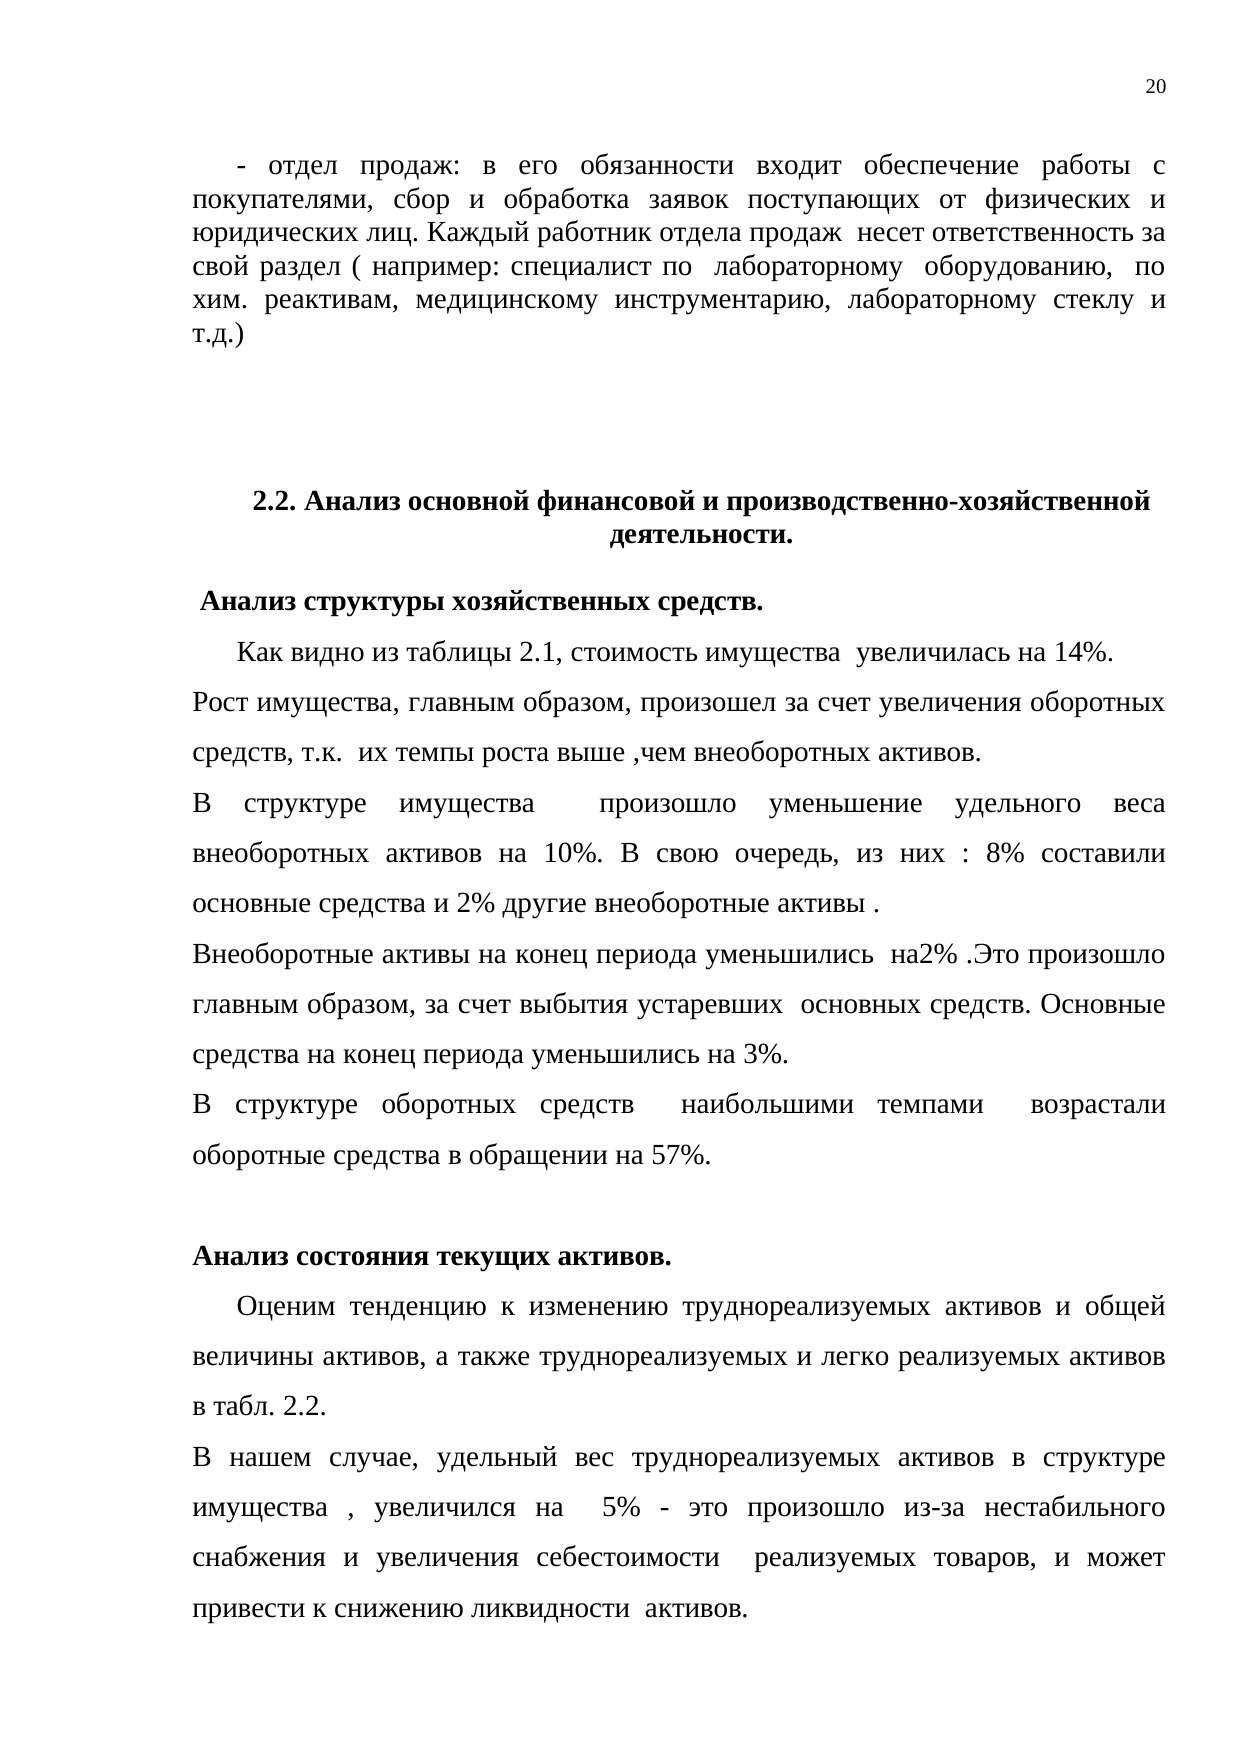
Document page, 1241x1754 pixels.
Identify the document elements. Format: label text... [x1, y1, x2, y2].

text 2.2. Анализ основной финансовой и производственно-хозяйственной деятельности. [236, 483, 1166, 550]
text Рост имущества, главным образом, произошел за счет увеличения оборотных средств, т.к. их темпы роста выше ,чем внеоборотных активов. [192, 684, 1166, 768]
text В нашем случае, удельный вес труднореализуемых активов в структуре имущества , увеличился на 5% - это произошло из-за нестабильного снабжения и увеличения себестоимости реализуемых товаров, и может привести к снижению ликвидности активов. [192, 1439, 1166, 1623]
text Как видно из таблицы 2.1, стоимость имущества увеличилась на 14%. [192, 634, 1166, 668]
text Анализ структуры хозяйственных средств. [192, 584, 1166, 617]
text В структуре оборотных средств наибольшими темпами возрастали оборотные средства в обращении на 57%. [192, 1087, 1166, 1171]
text - отдел продаж: в его обязанности входит обеспечение работы с покупателями, сбор и обработка заявок поступающих от физических и юридических лиц. Каждый работник отдела продаж несет ответственность за свой раздел ( например: специалист по лабораторному оборудованию, по хим. реактивам, медицинскому инструментарию, лабораторному стеклу и т.д.) [192, 148, 1166, 349]
text В структуре имущества произошло уменьшение удельного веса внеоборотных активов на 10%. В свою очередь, из них : 8% составили основные средства и 2% другие внеоборотные активы . [192, 785, 1166, 919]
text Анализ состояния текущих активов. [192, 1238, 1166, 1271]
text Внеоборотные активы на конец периода уменьшились на2% .Это произошло главным образом, за счет выбытия устаревших основных средств. Основные средства на конец периода уменьшились на 3%. [192, 936, 1166, 1070]
text Оценим тенденцию к изменению труднореализуемых активов и общей величины активов, а также труднореализуемых и легко реализуемых активов в табл. 2.2. [192, 1288, 1166, 1422]
